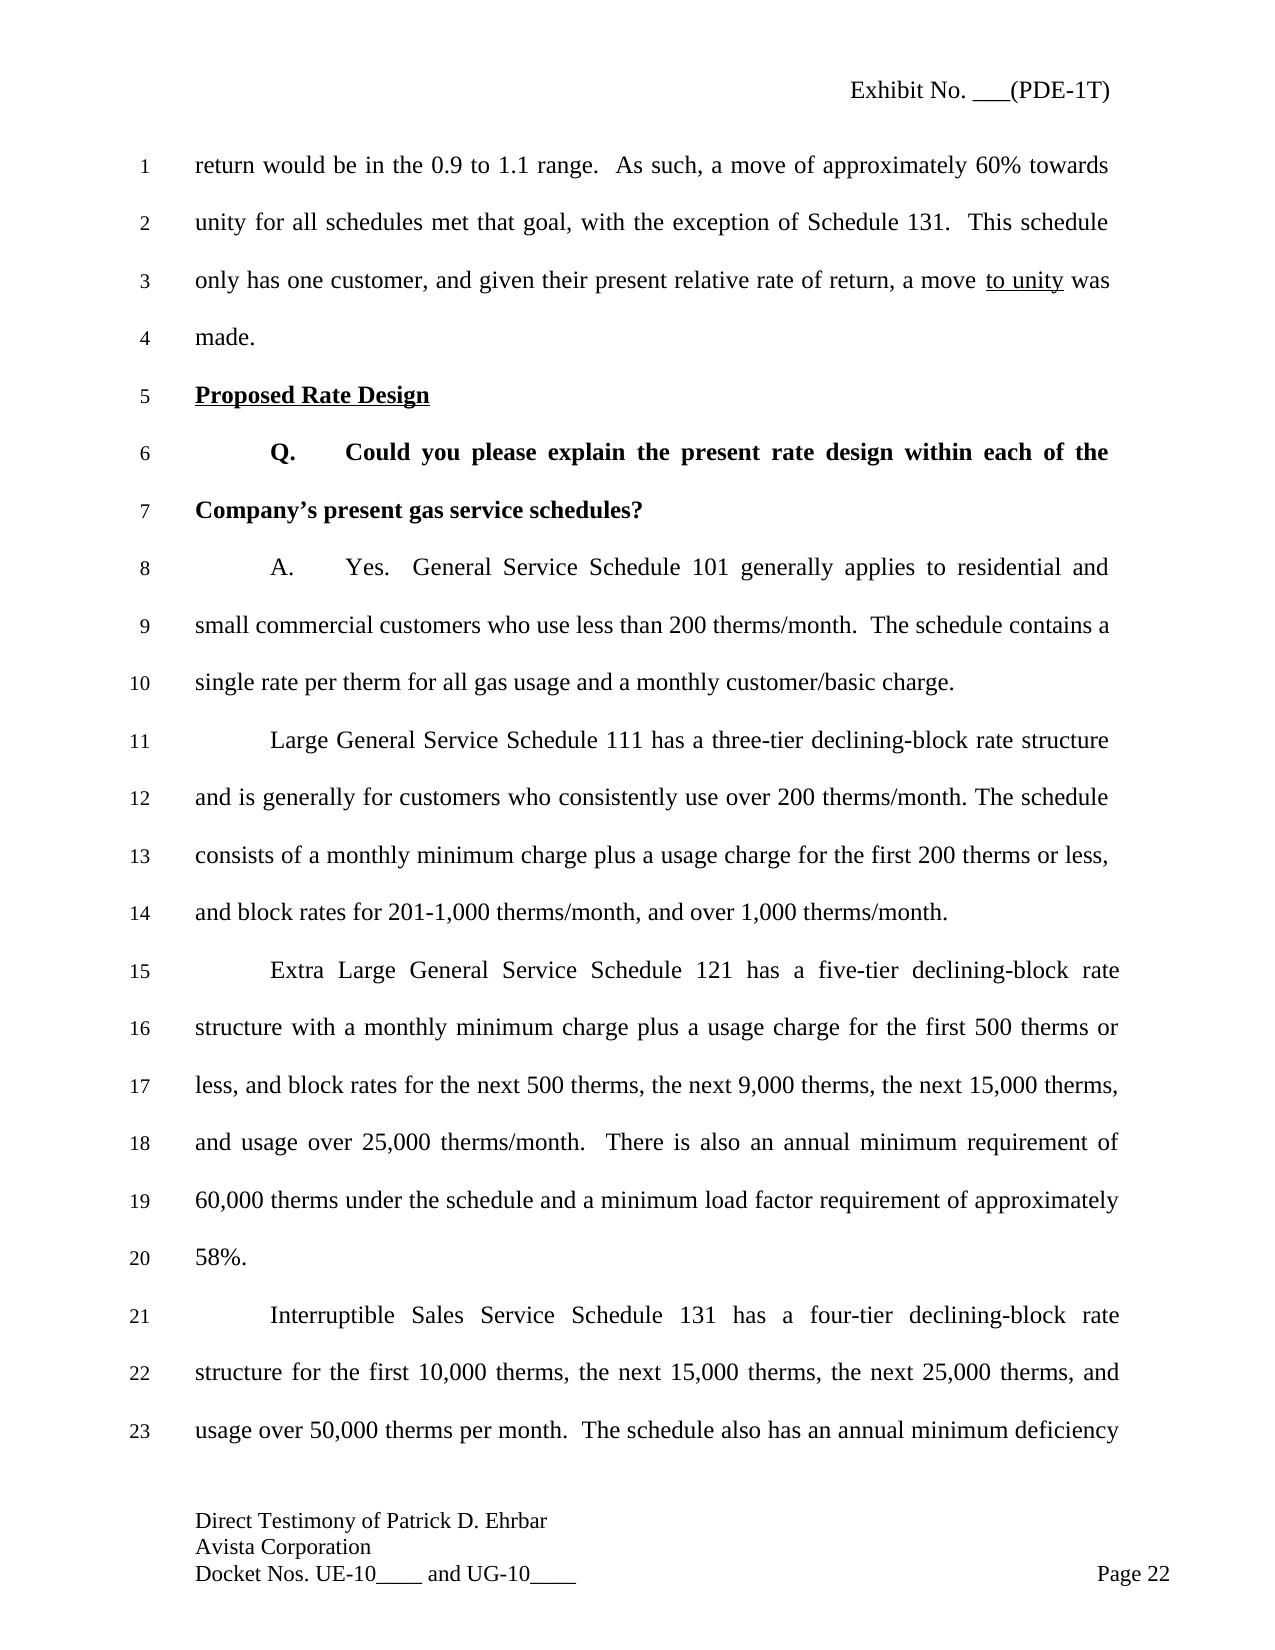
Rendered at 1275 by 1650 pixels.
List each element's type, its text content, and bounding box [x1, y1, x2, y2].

text Q. Could you please explain the present rate design within each of the Company’s present gas service schedules? [195, 437, 1110, 524]
text A. Yes. General Service Schedule 101 generally applies to residential and small commercial customers who use less than 200 therms/month. The schedule contains a single rate per therm for all gas usage and a monthly customer/basic charge. [195, 552, 1110, 696]
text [195, 150, 1110, 351]
text Proposed Rate Design [195, 380, 1110, 409]
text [195, 1300, 1120, 1444]
text Extra Large General Service Schedule 121 has a five-tier declining-block rate structure with a monthly minimum charge plus a usage charge for the first 500 therms or less, and block rates for the next 500 therms, the next 9,000 therms, the next 15,000 therms, and usage over 25,000 therms/month. There is also an annual minimum requirement of 60,000 therms under the schedule and a minimum load factor requirement of approximately 58%. [195, 955, 1120, 1271]
text Large General Service Schedule 111 has a three-tier declining-block rate structure and is generally for customers who consistently use over 200 therms/month. The schedule consists of a monthly minimum charge plus a usage charge for the first 200 therms or less, and block rates for 201-1,000 therms/month, and over 1,000 therms/month. [195, 725, 1110, 926]
